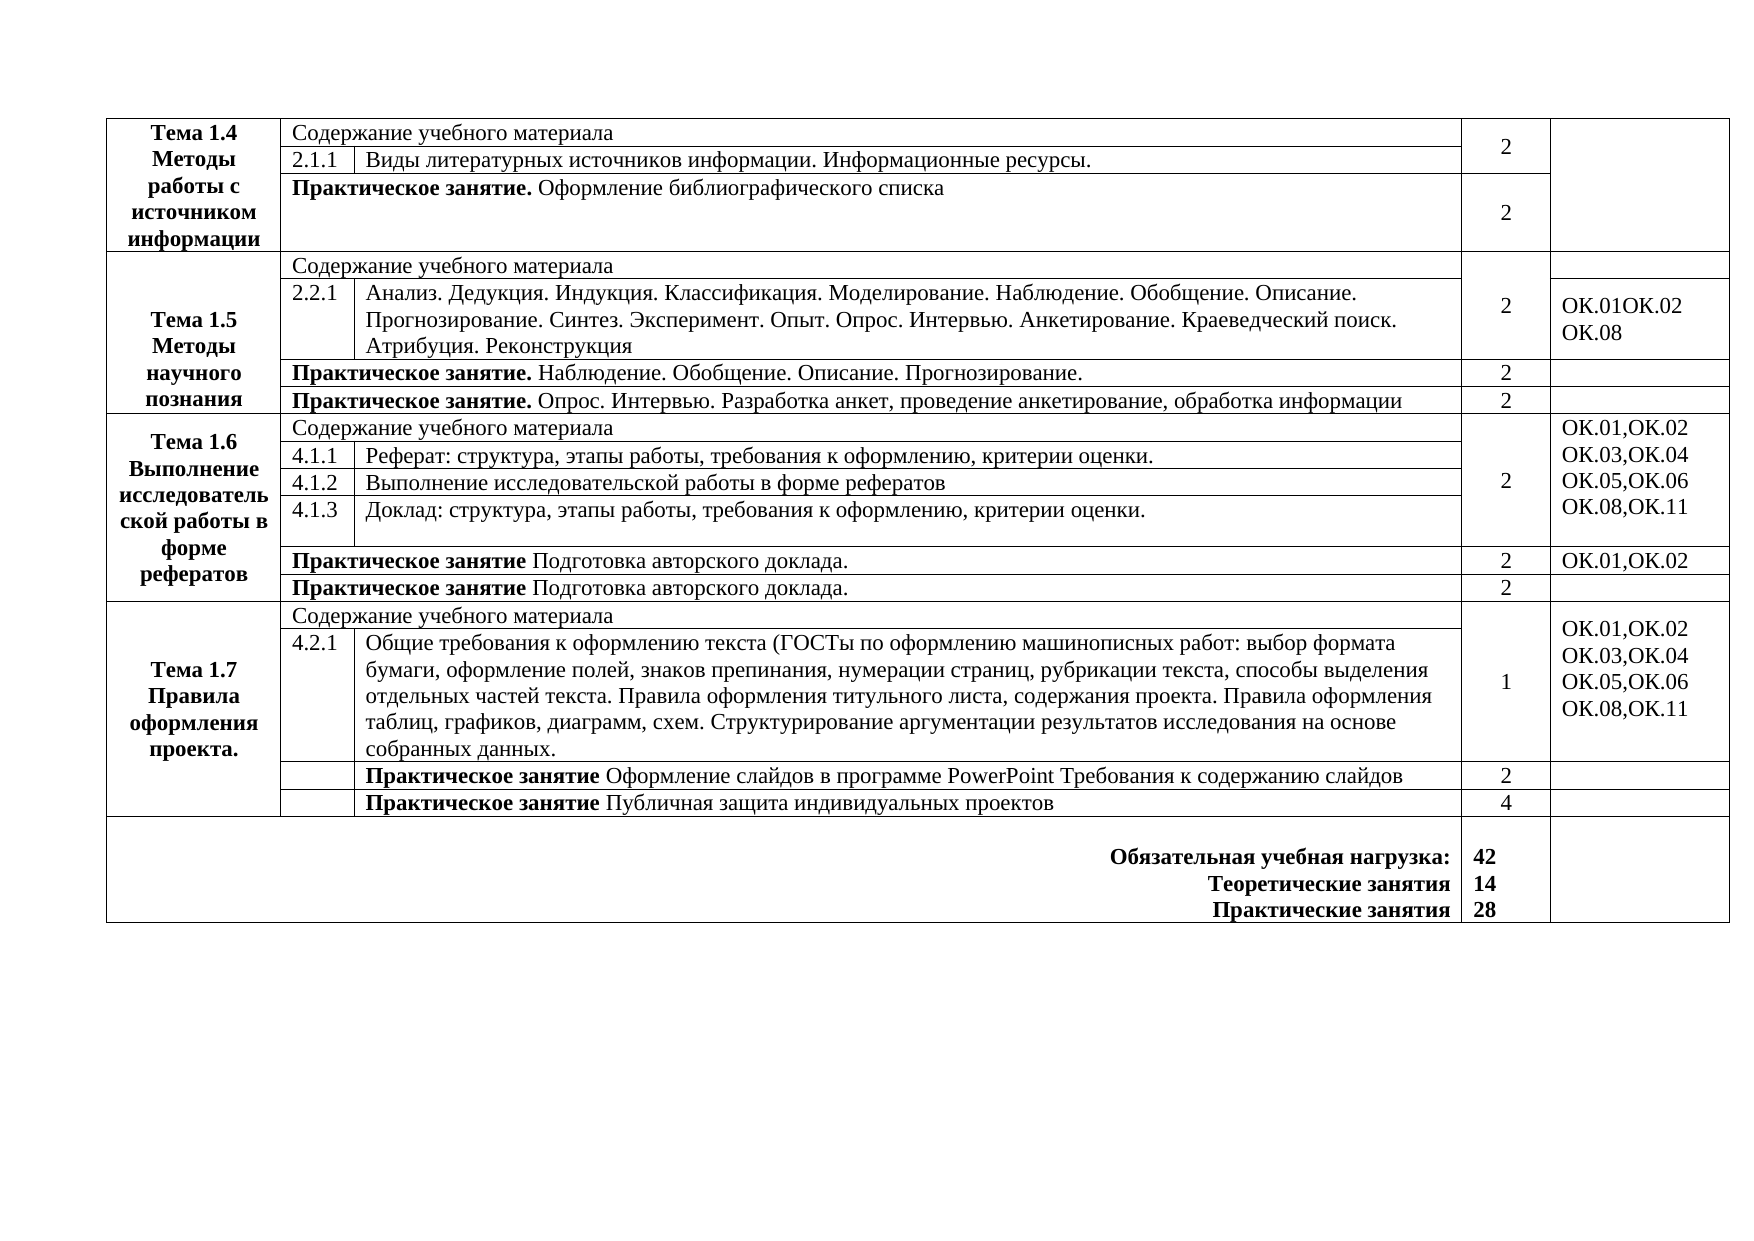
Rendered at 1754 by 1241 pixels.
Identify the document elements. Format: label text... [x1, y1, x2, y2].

table_cell Тема 1.7 Правила оформления проекта. [107, 602, 280, 816]
table_cell 4 [1462, 790, 1550, 816]
table_cell [281, 762, 354, 788]
table_cell [1551, 119, 1729, 251]
table_cell 4.1.2 [281, 469, 354, 495]
table_cell 2.2.1 [281, 279, 354, 358]
table_cell Выполнение исследовательской работы в форме рефератов [355, 469, 1461, 495]
table_cell [1551, 360, 1729, 386]
table_cell [281, 790, 354, 816]
table_cell [1551, 252, 1729, 278]
table_cell 2 [1462, 252, 1550, 358]
table_cell 2.1.1 [281, 147, 354, 173]
table_cell 4.1.3 [281, 496, 354, 546]
table_cell ОК.01,ОК.02 [1551, 547, 1729, 573]
table_cell Практическое занятие. Оформление библиографического списка [281, 174, 1461, 251]
table_cell 1 [1462, 602, 1550, 761]
table_cell 2 [1462, 547, 1550, 573]
table_cell Реферат: структура, этапы работы, требования к оформлению, критерии оценки. [355, 442, 1461, 468]
table_cell Содержание учебного материала [281, 414, 1461, 441]
table_cell Практическое занятие Подготовка авторского доклада. [281, 575, 1461, 601]
table_cell 4.2.1 [281, 629, 354, 761]
table_cell Практическое занятие. Наблюдение. Обобщение. Описание. Прогнозирование. [281, 360, 1461, 386]
table_cell 2 [1462, 762, 1550, 788]
table_cell ОК.01,ОК.02 ОК.03,ОК.04 ОК.05,ОК.06 ОК.08,ОК.11 [1551, 414, 1729, 546]
table_cell 42 14 28 [1462, 817, 1550, 922]
table_cell Практическое занятие Публичная защита индивидуальных проектов [355, 790, 1461, 816]
table_cell ОК.01,ОК.02 ОК.03,ОК.04 ОК.05,ОК.06 ОК.08,ОК.11 [1551, 602, 1729, 761]
table_cell 2 [1462, 119, 1550, 173]
table_cell 2 [1462, 174, 1550, 251]
table_cell Анализ. Дедукция. Индукция. Классификация. Моделирование. Наблюдение. Обобщение. Описание. Прогнозирование. Синтез. Эксперимент. Опыт. Опрос. Интервью. Анкетирование. Краеведческий поиск. Атрибуция. Реконструкция [355, 279, 1461, 358]
table_cell Содержание учебного материала [281, 602, 1461, 628]
table_cell Практическое занятие Подготовка авторского доклада. [281, 547, 1461, 573]
table_cell Содержание учебного материала [281, 119, 1461, 146]
table_cell [1551, 817, 1729, 922]
table_cell Виды литературных источников информации. Информационные ресурсы. [355, 147, 1461, 173]
table_cell [1551, 387, 1729, 413]
table_cell Обязательная учебная нагрузка: Теоретические занятия Практические занятия [107, 817, 1461, 922]
table_cell [1551, 790, 1729, 816]
table_cell Практическое занятие Оформление слайдов в программе PowerPoint Требования к содержанию слайдов [355, 762, 1461, 788]
table_cell Тема 1.5 Методы научного познания [107, 252, 280, 413]
table_cell Тема 1.4 Методы работы с источником информации [107, 119, 280, 251]
table_cell Тема 1.6 Выполнение исследовательской работы в форме рефератов [107, 414, 280, 601]
table_cell [1551, 575, 1729, 601]
table_cell Практическое занятие. Опрос. Интервью. Разработка анкет, проведение анкетирование, обработка информации [281, 387, 1461, 413]
table_cell 2 [1462, 575, 1550, 601]
table_cell Общие требования к оформлению текста (ГОСТы по оформлению машинописных работ: выбор формата бумаги, оформление полей, знаков препинания, нумерации страниц, рубрикации текста, способы выделения отдельных частей текста. Правила оформления титульного листа, содержания проекта. Правила оформления таблиц, графиков, диаграмм, схем. Структурирование аргументации результатов исследования на основе собранных данных. [355, 629, 1461, 761]
table_cell 2 [1462, 360, 1550, 386]
table_cell Содержание учебного материала [281, 252, 1461, 278]
table_cell ОК.01ОК.02 ОК.08 [1551, 279, 1729, 358]
table_cell 4.1.1 [281, 442, 354, 468]
table_cell Доклад: структура, этапы работы, требования к оформлению, критерии оценки. [355, 496, 1461, 546]
table_cell 2 [1462, 387, 1550, 413]
table_cell [1551, 762, 1729, 788]
table_cell 2 [1462, 414, 1550, 546]
